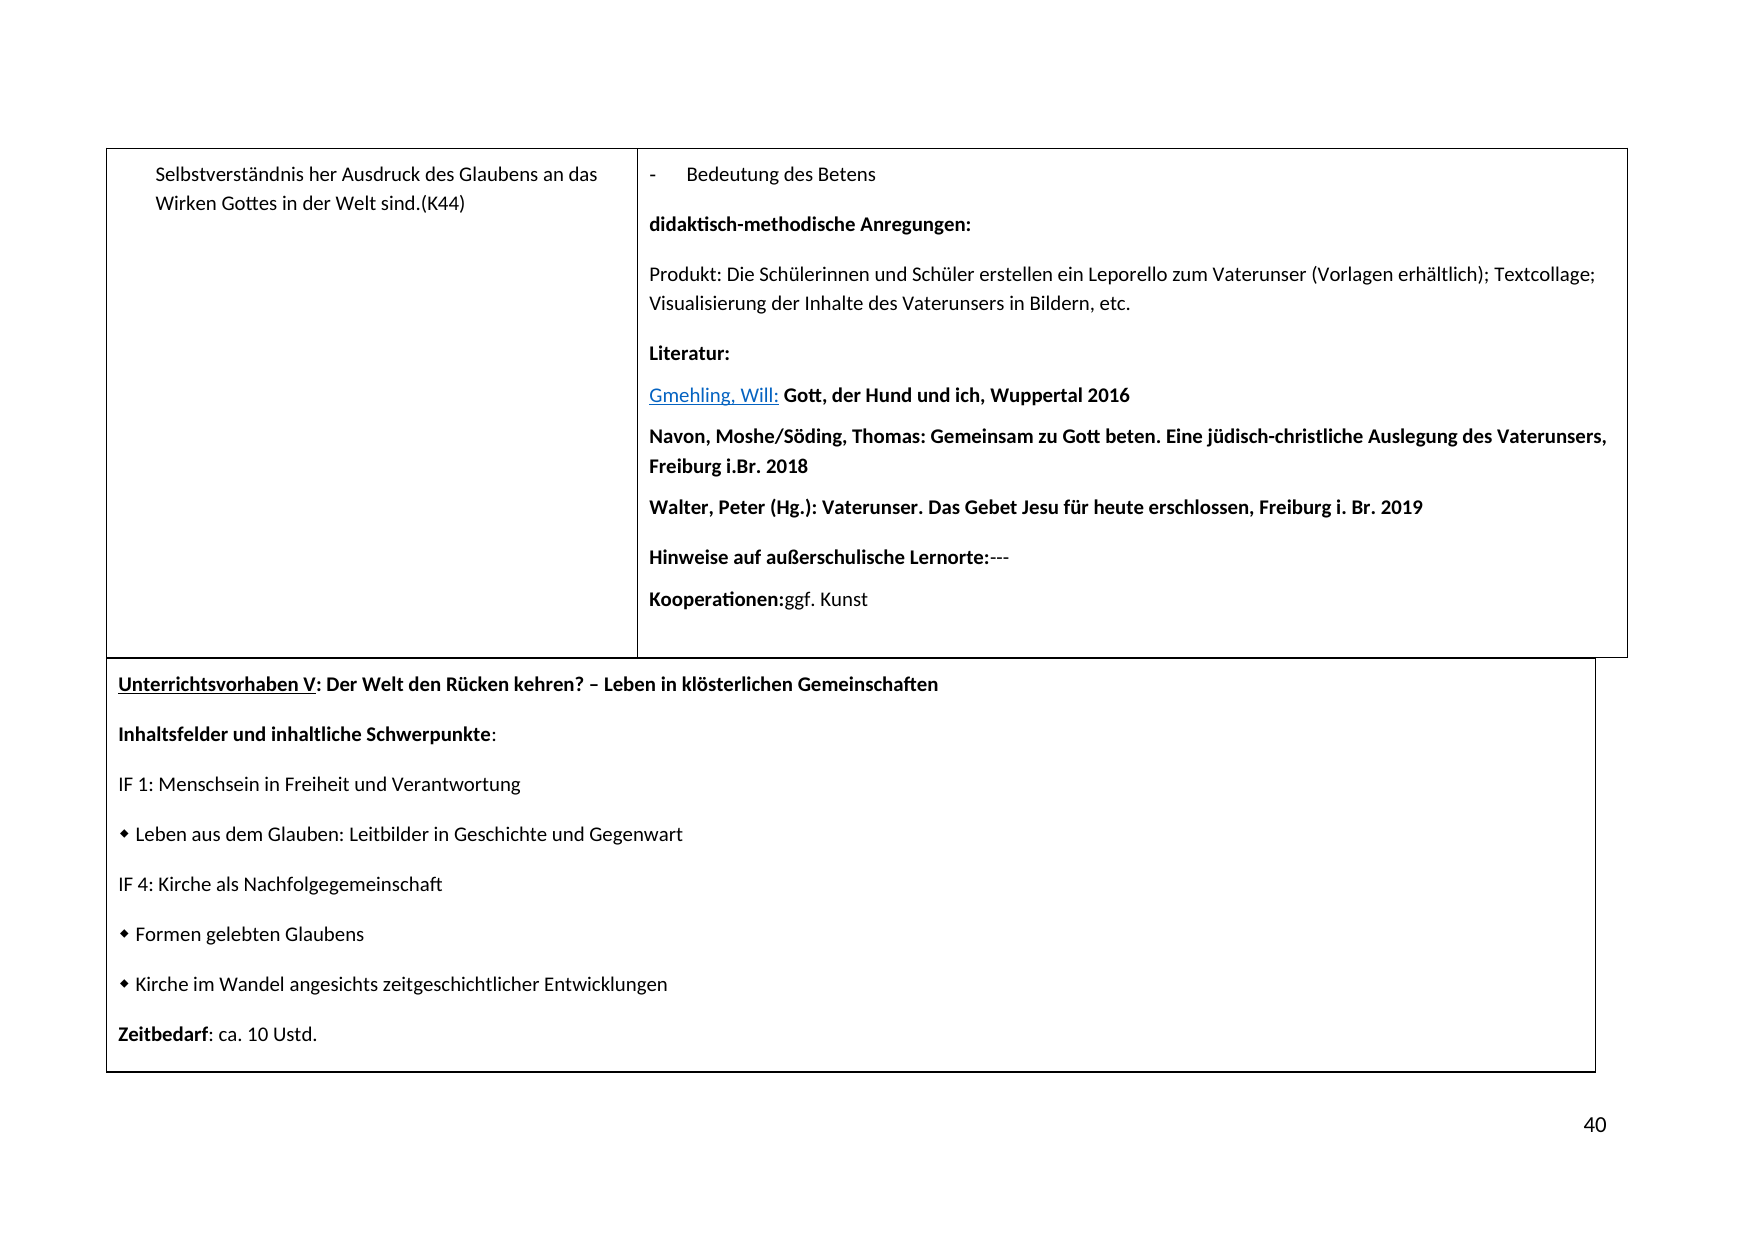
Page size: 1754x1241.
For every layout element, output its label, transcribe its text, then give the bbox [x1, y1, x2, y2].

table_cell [638, 149, 1627, 657]
table_header Unterrichtsvorhaben V: Der Welt den Rücken kehren? – Leben in klösterlichen Gemeinschaften Inhaltsfelder und inhaltliche Schwerpunkte: IF 1: Menschsein in Freiheit und Verantwortung Leben aus dem Glauben: Leitbilder in Geschichte und Gegenwart IF 4: Kirche als Nachfolgegemeinschaft Formen gelebten Glaubens Kirche im Wandel angesichts zeitgeschichtlicher Entwicklungen Zeitbedarf: ca. 10 Ustd. [107, 659, 1595, 1071]
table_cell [107, 149, 637, 657]
